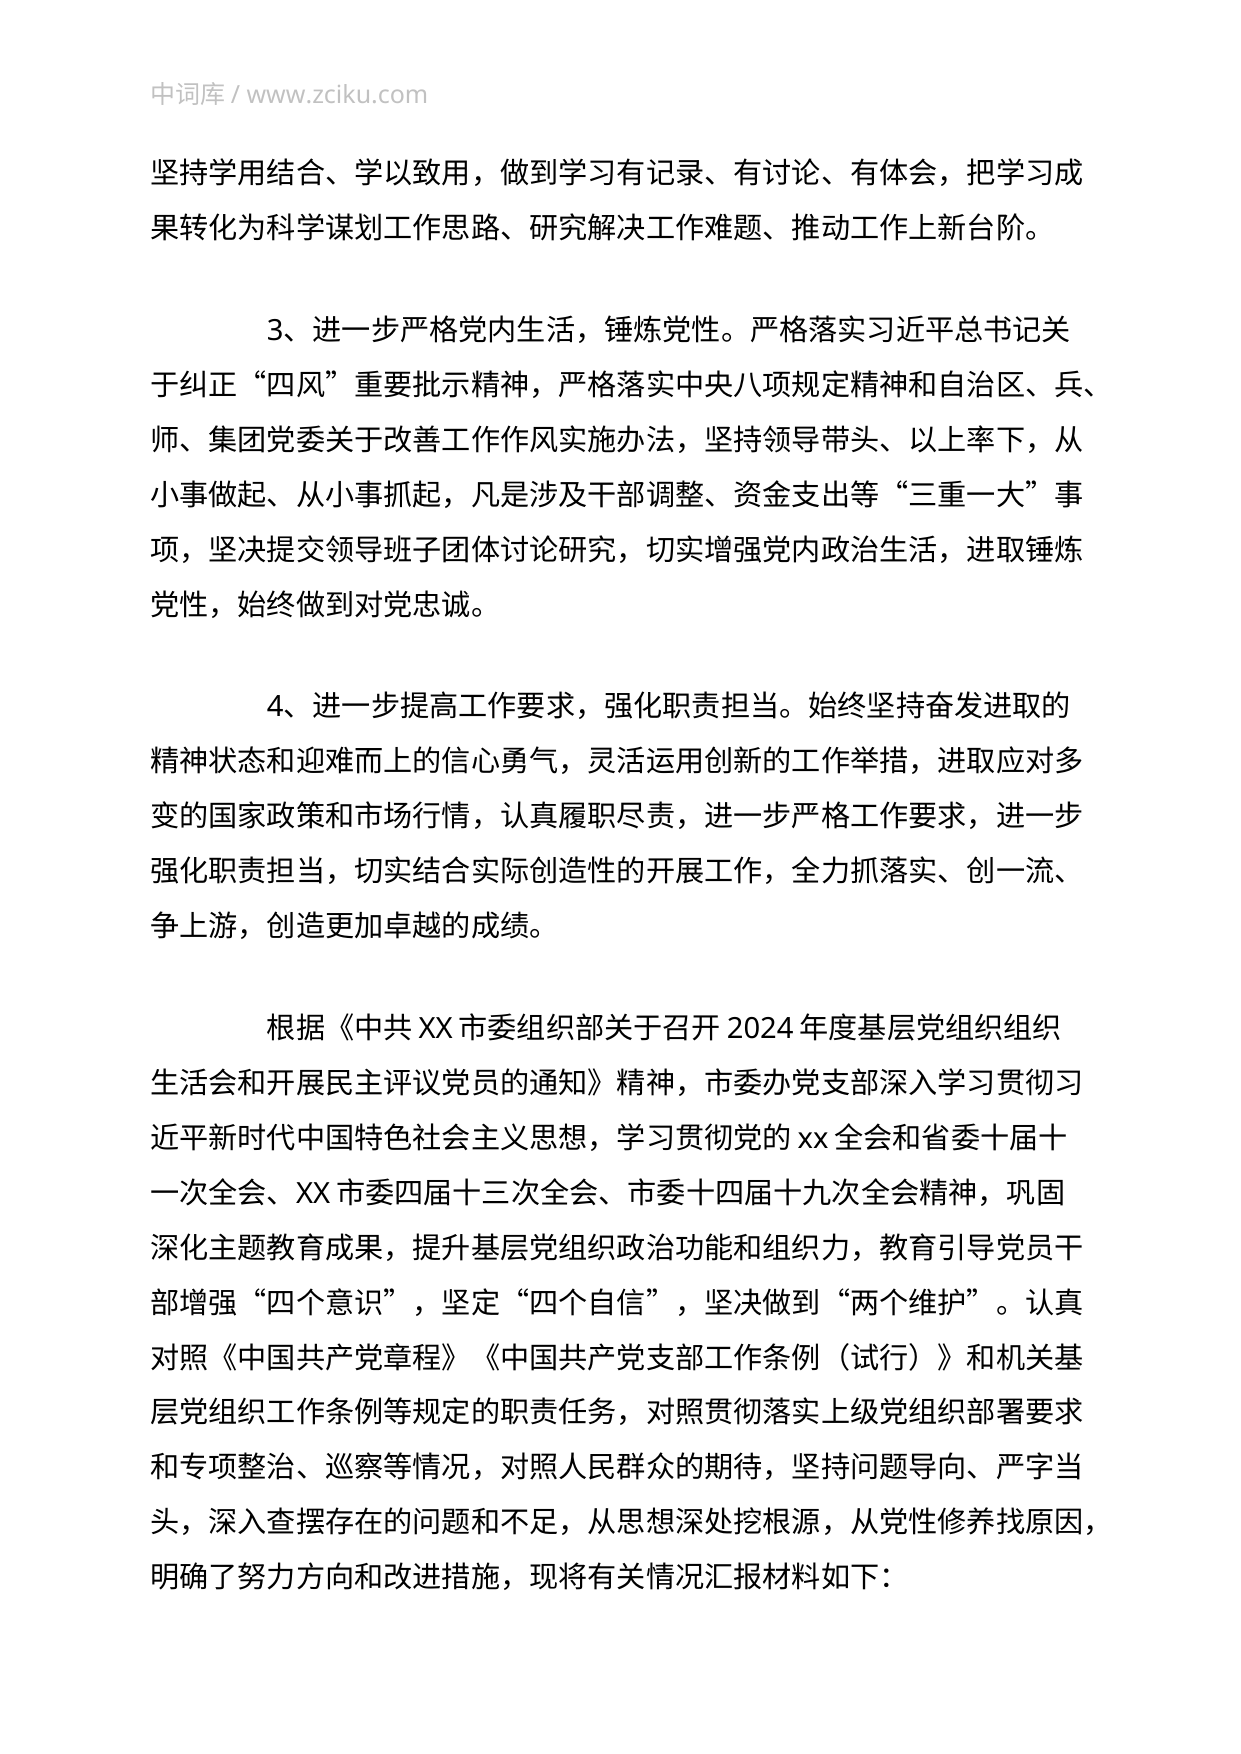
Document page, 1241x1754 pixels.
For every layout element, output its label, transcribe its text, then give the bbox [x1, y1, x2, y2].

text 4、进一步提高工作要求，强化职责担当。始终坚持奋发进取的精神状态和迎难而上的信心勇气，灵活运用创新的工作举措，进取应对多变的国家政策和市场行情，认真履职尽责，进一步严格工作要求，进一步强化职责担当，切实结合实际创造性的开展工作，全力抓落实、创一流、争上游，创造更加卓越的成绩。 [150, 683, 1090, 945]
text 根据《中共XX市委组织部关于召开2024年度基层党组织组织生活会和开展民主评议党员的通知》精神，市委办党支部深入学习贯彻习近平新时代中国特色社会主义思想，学习贯彻党的xx全会和省委十届十一次全会、XX市委四届十三次全会、市委十四届十九次全会精神，巩固深化主题教育成果，提升基层党组织政治功能和组织力，教育引导党员干部增强“四个意识”，坚定“四个自信”，坚决做到“两个维护”。认真对照《中国共产党章程》《中国共产党支部工作条例（试行）》和机关基层党组织工作条例等规定的职责任务，对照贯彻落实上级党组织部署要求和专项整治、巡察等情况，对照人民群众的期待，坚持问题导向、严字当头，深入查摆存在的问题和不足，从思想深处挖根源，从党性修养找原因，明确了努力方向和改进措施，现将有关情况汇报材料如下： [150, 1004, 1090, 1596]
text 3、进一步严格党内生活，锤炼党性。严格落实习近平总书记关于纠正“四风”重要批示精神，严格落实中央八项规定精神和自治区、兵、师、集团党委关于改善工作作风实施办法，坚持领导带头、以上率下，从小事做起、从小事抓起，凡是涉及干部调整、资金支出等“三重一大”事项，坚决提交领导班子团体讨论研究，切实增强党内政治生活，进取锤炼党性，始终做到对党忠诚。 [150, 307, 1090, 623]
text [150, 150, 1090, 247]
